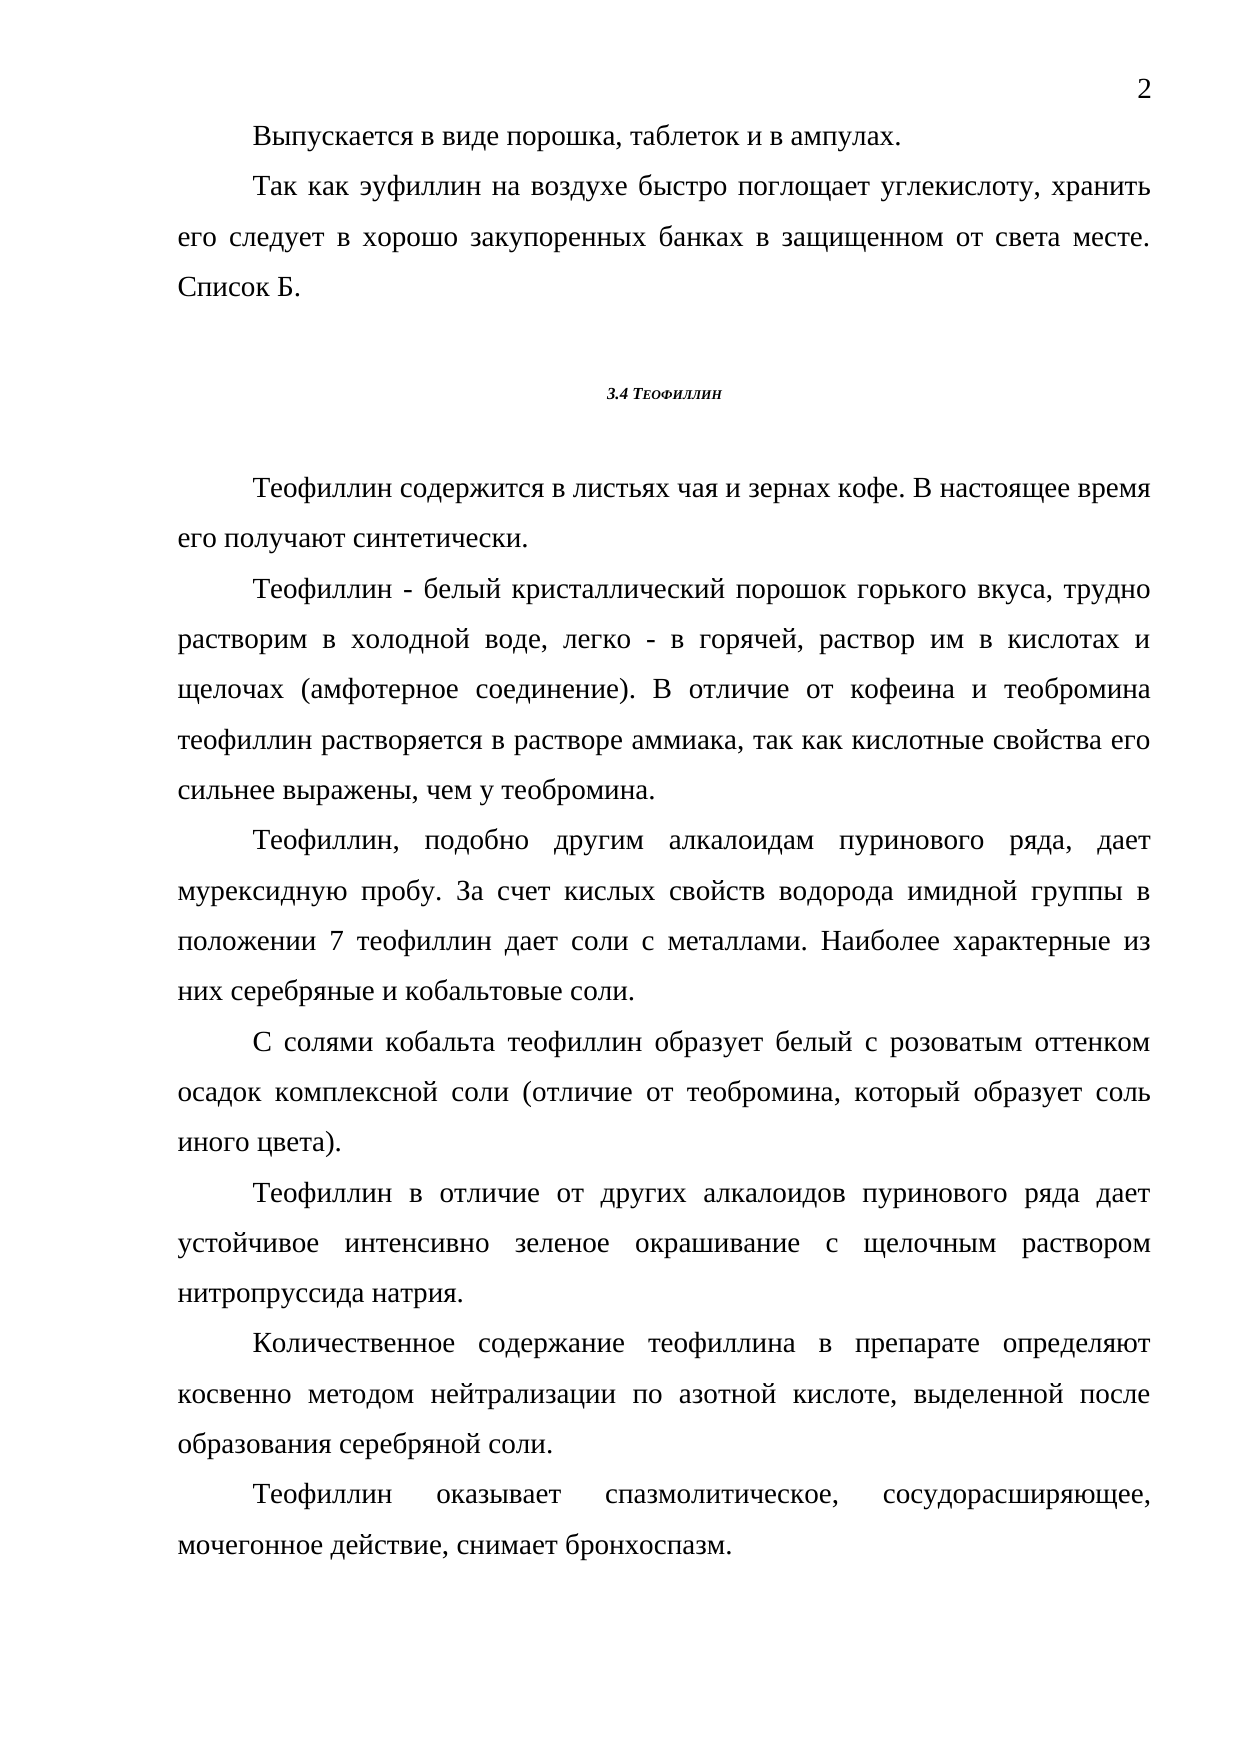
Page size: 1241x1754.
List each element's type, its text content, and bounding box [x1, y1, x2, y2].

text Теофиллин - белый кристаллический порошок горького вкуса, трудно растворим в холодной воде, легко - в горячей, раствор им в кислотах и щелочах (амфотерное соединение). В отличие от кофеина и теобромина теофиллин растворяется в растворе аммиака, так как кислотные свойства его сильнее выражены, чем у теобромина. [177, 571, 1152, 806]
text Теофиллин содержится в листьях чая и зернах кофе. В настоящее время его получают синтетически. [177, 470, 1152, 554]
text Теофиллин оказывает спазмолитическое, сосудорасширяющее, мочегонное действие, снимает бронхоспазм. [177, 1477, 1152, 1560]
text Так как эуфиллин на воздухе быстро поглощает углекислоту, хранить его следует в хорошо закупоренных банках в защищенном от света месте. Список Б. [177, 168, 1152, 303]
text Количественное содержание теофиллина в препарате определяют косвенно методом нейтрализации по азотной кислоте, выделенной после образования серебряной соли. [177, 1326, 1152, 1460]
text Теофиллин в отличие от других алкалоидов пуринового ряда дает устойчивое интенсивно зеленое окрашивание с щелочным раствором нитропруссида натрия. [177, 1175, 1152, 1309]
subtitle 3.4 Теофиллин [177, 370, 1152, 403]
text С солями кобальта теофиллин образует белый с розоватым оттенком осадок комплексной соли (отличие от теобромина, который образует соль иного цвета). [177, 1024, 1152, 1158]
text Выпускается в виде порошка, таблеток и в ампулах. [177, 118, 1152, 152]
text Теофиллин, подобно другим алкалоидам пуринового ряда, дает мурексидную пробу. За счет кислых свойств водорода имидной группы в положении 7 теофиллин дает соли с металлами. Наиболее характерные из них серебряные и кобальтовые соли. [177, 822, 1152, 1007]
